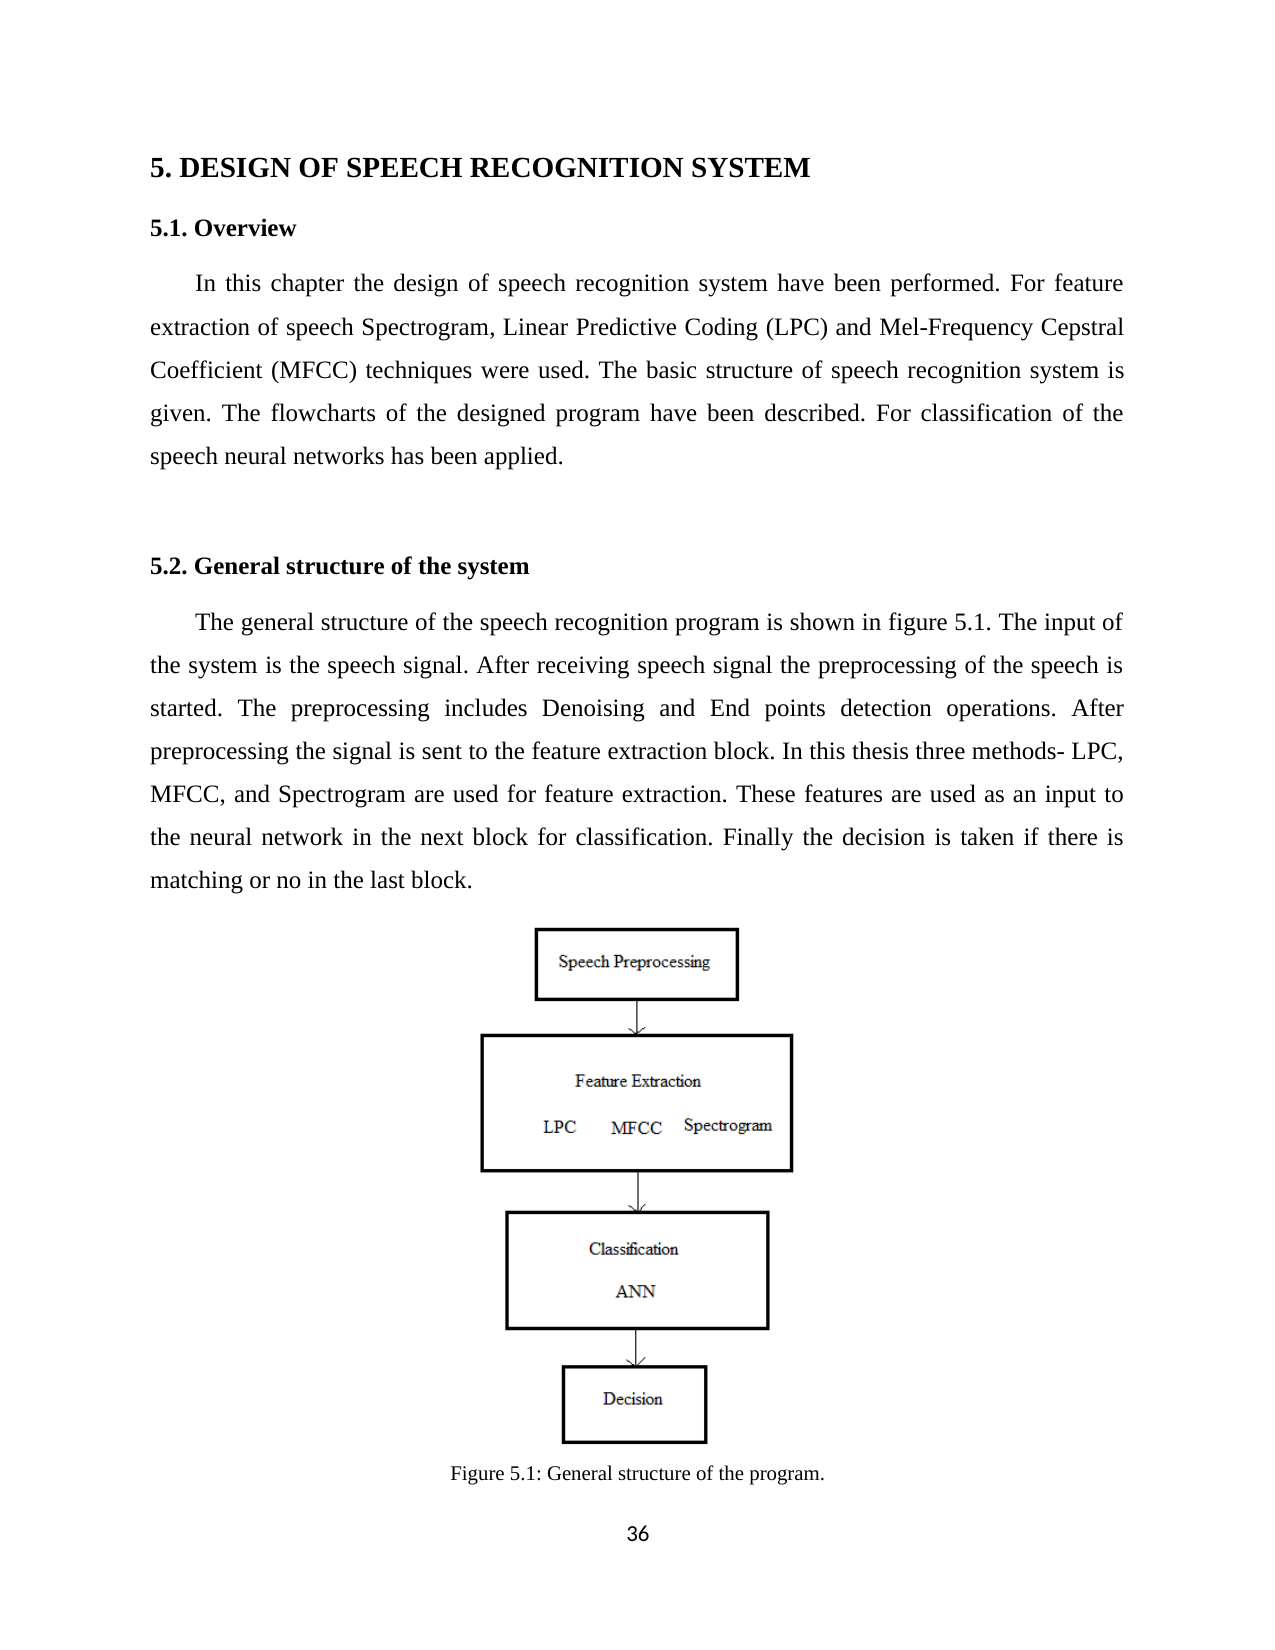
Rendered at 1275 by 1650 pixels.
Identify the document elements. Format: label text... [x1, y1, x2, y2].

text 5. DESIGN OF SPEECH RECOGNITION SYSTEM [150, 150, 1125, 183]
picture [467, 921, 808, 1461]
text 5.2. General structure of the system [150, 551, 1125, 580]
text 5.1. Overview [150, 213, 1125, 242]
text In this chapter the design of speech recognition system have been performed. For feature extraction of speech Spectrogram, Linear Predictive Coding (LPC) and Mel-Frequency Cepstral Coefficient (MFCC) techniques were used. The basic structure of speech recognition system is given. The flowcharts of the designed program have been described. For classification of the speech neural networks has been applied. [150, 268, 1125, 470]
text The general structure of the speech recognition program is shown in figure 5.1. The input of the system is the speech signal. After receiving speech signal the preprocessing of the speech is started. The preprocessing includes Denoising and End points detection operations. After preprocessing the signal is sent to the feature extraction block. In this thesis three methods- LPC, MFCC, and Spectrogram are used for feature extraction. These features are used as an input to the neural network in the next block for classification. Finally the decision is taken if there is matching or no in the last block. [150, 607, 1125, 894]
text Figure 5.1: General structure of the program. [150, 1461, 1125, 1485]
